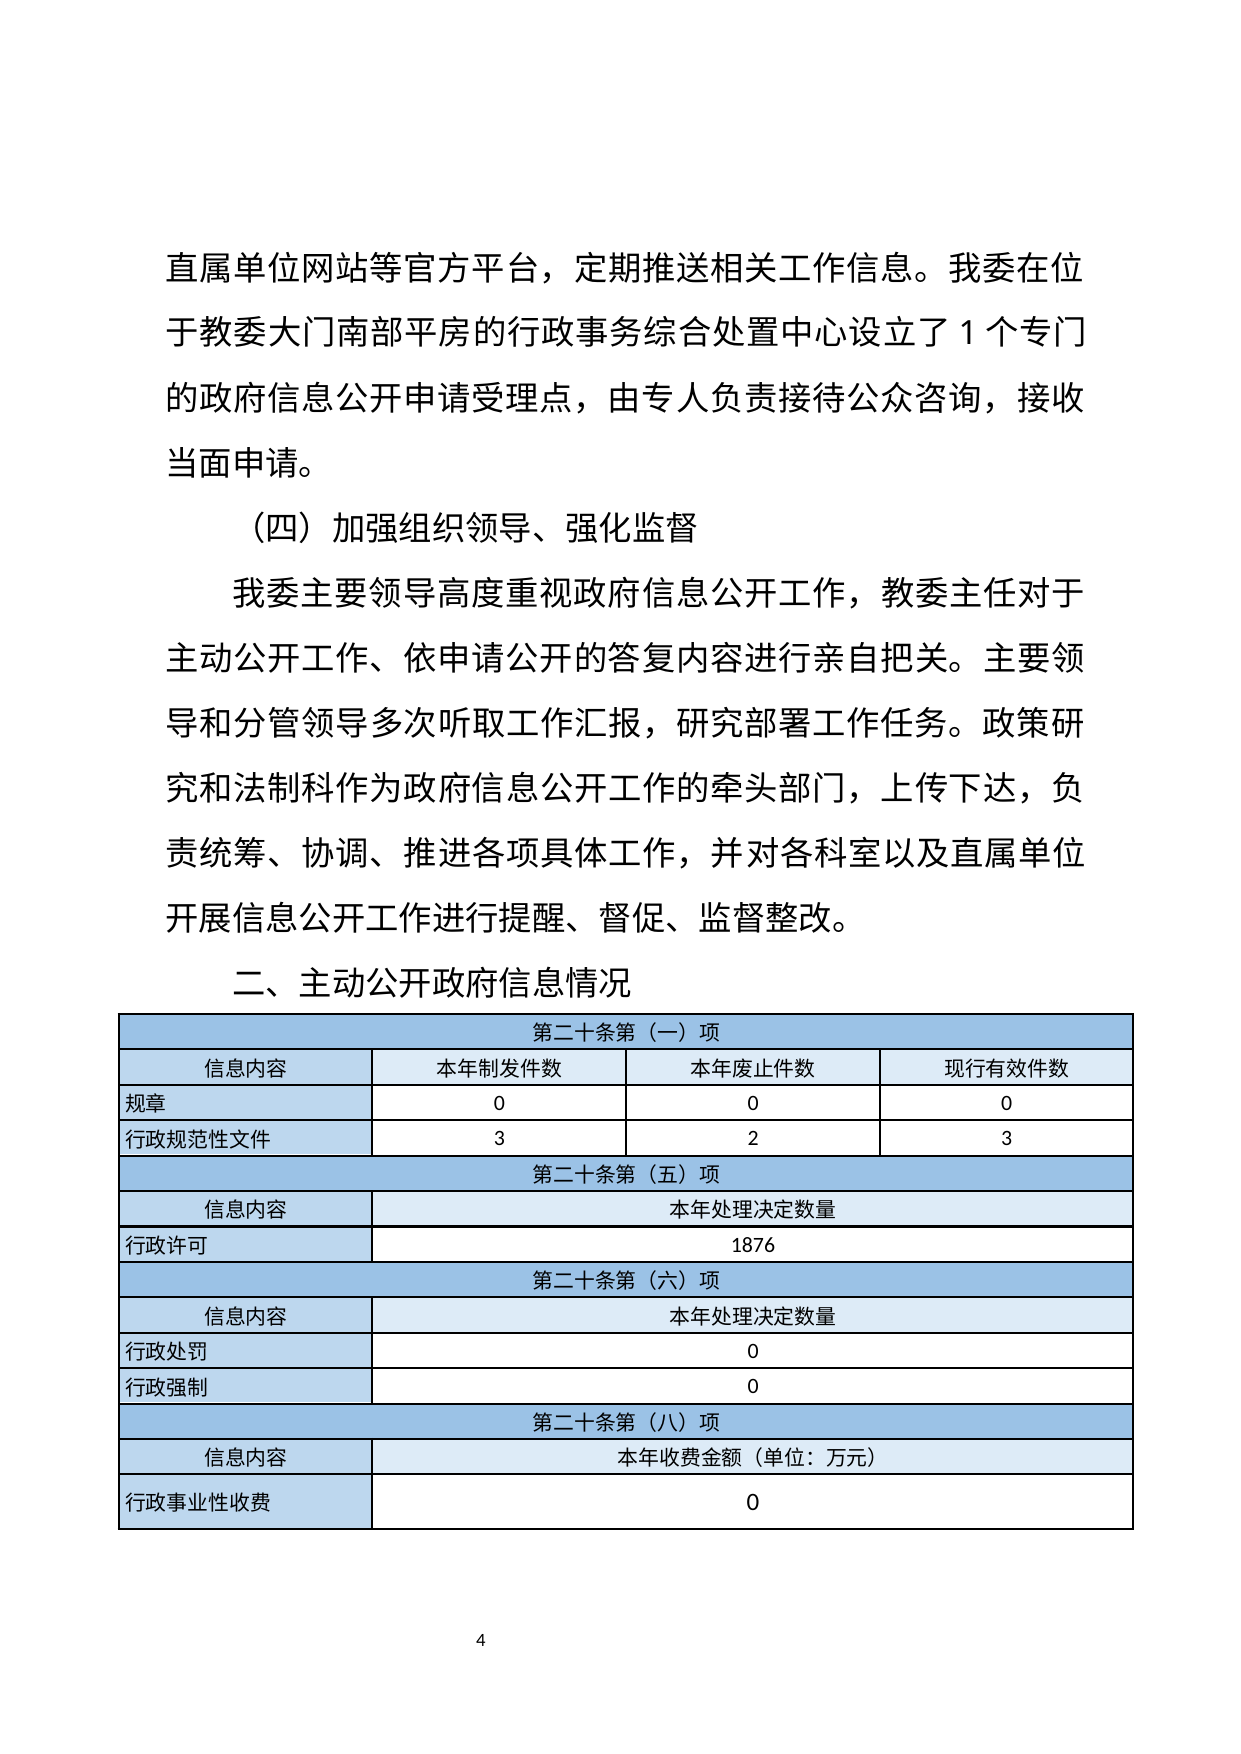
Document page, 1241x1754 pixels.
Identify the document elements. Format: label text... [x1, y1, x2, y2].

table_cell 0 [627, 1086, 879, 1119]
table_cell 行政许可 [120, 1228, 371, 1261]
table_cell 信息内容 [120, 1440, 371, 1473]
table_cell 本年制发件数 [373, 1050, 625, 1084]
table_cell 行政强制 [120, 1369, 371, 1402]
table_cell 3 [881, 1121, 1132, 1154]
table_cell 第二十条第（五）项 [120, 1157, 1132, 1190]
table_cell 0 [373, 1475, 1132, 1528]
text （四）加强组织领导、强化监督 [165, 493, 1087, 558]
table_cell 本年废止件数 [627, 1050, 879, 1084]
table_cell 信息内容 [120, 1192, 371, 1225]
table_cell 1876 [373, 1228, 1132, 1261]
table_cell 0 [881, 1086, 1132, 1119]
table_cell 信息内容 [120, 1050, 371, 1084]
table_cell 规章 [120, 1086, 371, 1119]
text 我委主要领导高度重视政府信息公开工作，教委主任对于主动公开工作、依申请公开的答复内容进行亲自把关。主要领导和分管领导多次听取工作汇报，研究部署工作任务。政策研究和法制科作为政府信息公开工作的牵头部门，上传下达，负责统筹、协调、推进各项具体工作，并对各科室以及直属单位开展信息公开工作进行提醒、督促、监督整改。 [165, 558, 1087, 948]
table_cell 行政规范性文件 [120, 1121, 371, 1154]
table_cell 信息内容 [120, 1298, 371, 1332]
table_cell 0 [373, 1334, 1132, 1367]
table_cell 第二十条第（六）项 [120, 1263, 1132, 1296]
text 二、主动公开政府信息情况 [165, 948, 1087, 1013]
table_cell 现行有效件数 [881, 1050, 1132, 1084]
table_cell 本年处理决定数量 [373, 1192, 1132, 1225]
table_cell 本年处理决定数量 [373, 1298, 1132, 1332]
table_cell 3 [373, 1121, 625, 1154]
table_cell 2 [627, 1121, 879, 1154]
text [165, 233, 1087, 493]
table_cell 第二十条第（八）项 [120, 1405, 1132, 1438]
table_cell 行政事业性收费 [120, 1475, 371, 1528]
table_cell 行政处罚 [120, 1334, 371, 1367]
table_header 第二十条第（一）项 [120, 1015, 1132, 1048]
table_cell 本年收费金额（单位：万元） [373, 1440, 1132, 1473]
table_cell 0 [373, 1369, 1132, 1402]
table_cell 0 [373, 1086, 625, 1119]
